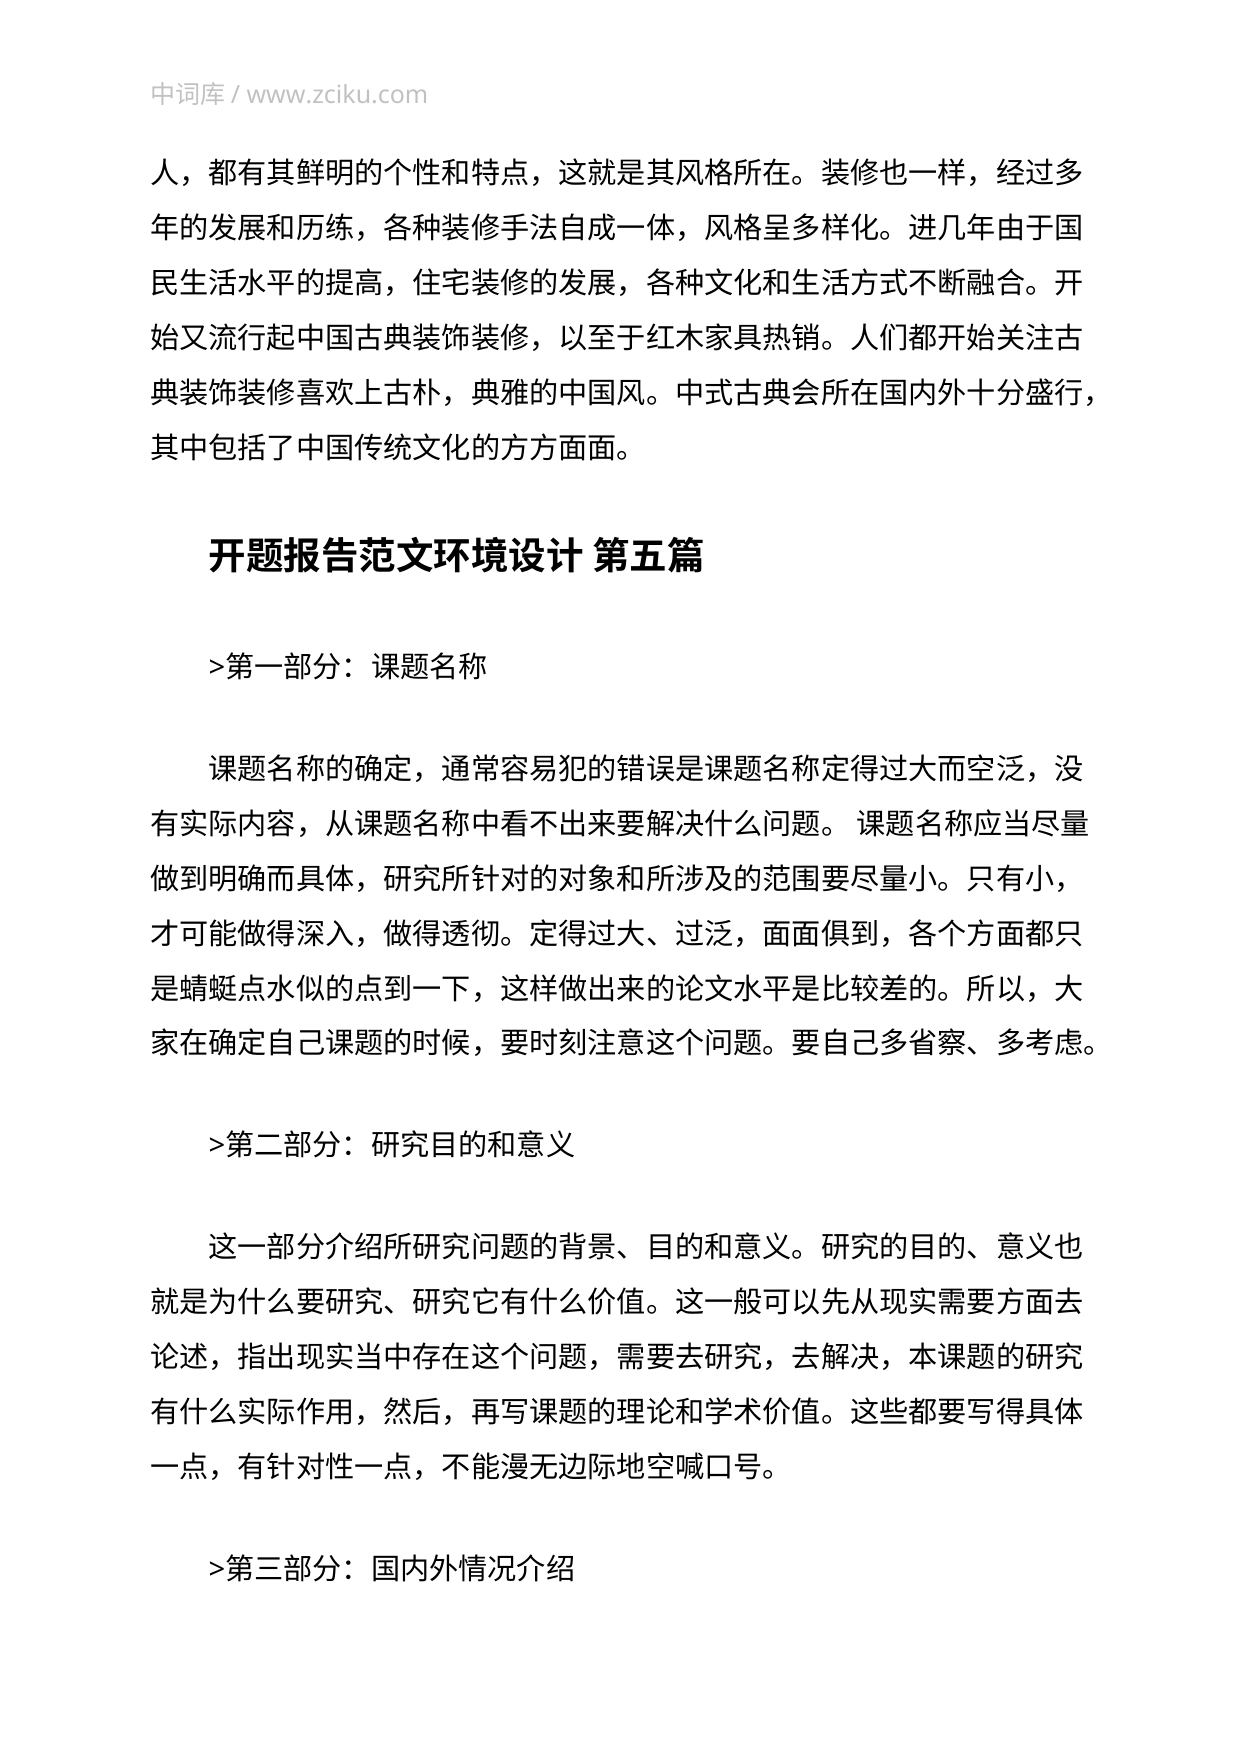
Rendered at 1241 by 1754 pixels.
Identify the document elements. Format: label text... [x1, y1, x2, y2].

text >第三部分：国内外情况介绍 [150, 1545, 1090, 1588]
text 课题名称的确定，通常容易犯的错误是课题名称定得过大而空泛，没有实际内容，从课题名称中看不出来要解决什么问题。 课题名称应当尽量做到明确而具体，研究所针对的对象和所涉及的范围要尽量小。只有小，才可能做得深入，做得透彻。定得过大、过泛，面面俱到，各个方面都只是蜻蜓点水似的点到一下，这样做出来的论文水平是比较差的。所以，大家在确定自己课题的时候，要时刻注意这个问题。要自己多省察、多考虑。 [150, 746, 1090, 1062]
text >第一部分：课题名称 [150, 644, 1090, 686]
text >第二部分：研究目的和意义 [150, 1122, 1090, 1164]
text 这一部分介绍所研究问题的背景、目的和意义。研究的目的、意义也就是为什么要研究、研究它有什么价值。这一般可以先从现实需要方面去论述，指出现实当中存在这个问题，需要去研究，去解决，本课题的研究有什么实际作用，然后，再写课题的理论和学术价值。这些都要写得具体一点，有针对性一点，不能漫无边际地空喊口号。 [150, 1224, 1090, 1486]
text 开题报告范文环境设计 第五篇 [150, 526, 1090, 581]
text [150, 150, 1090, 467]
